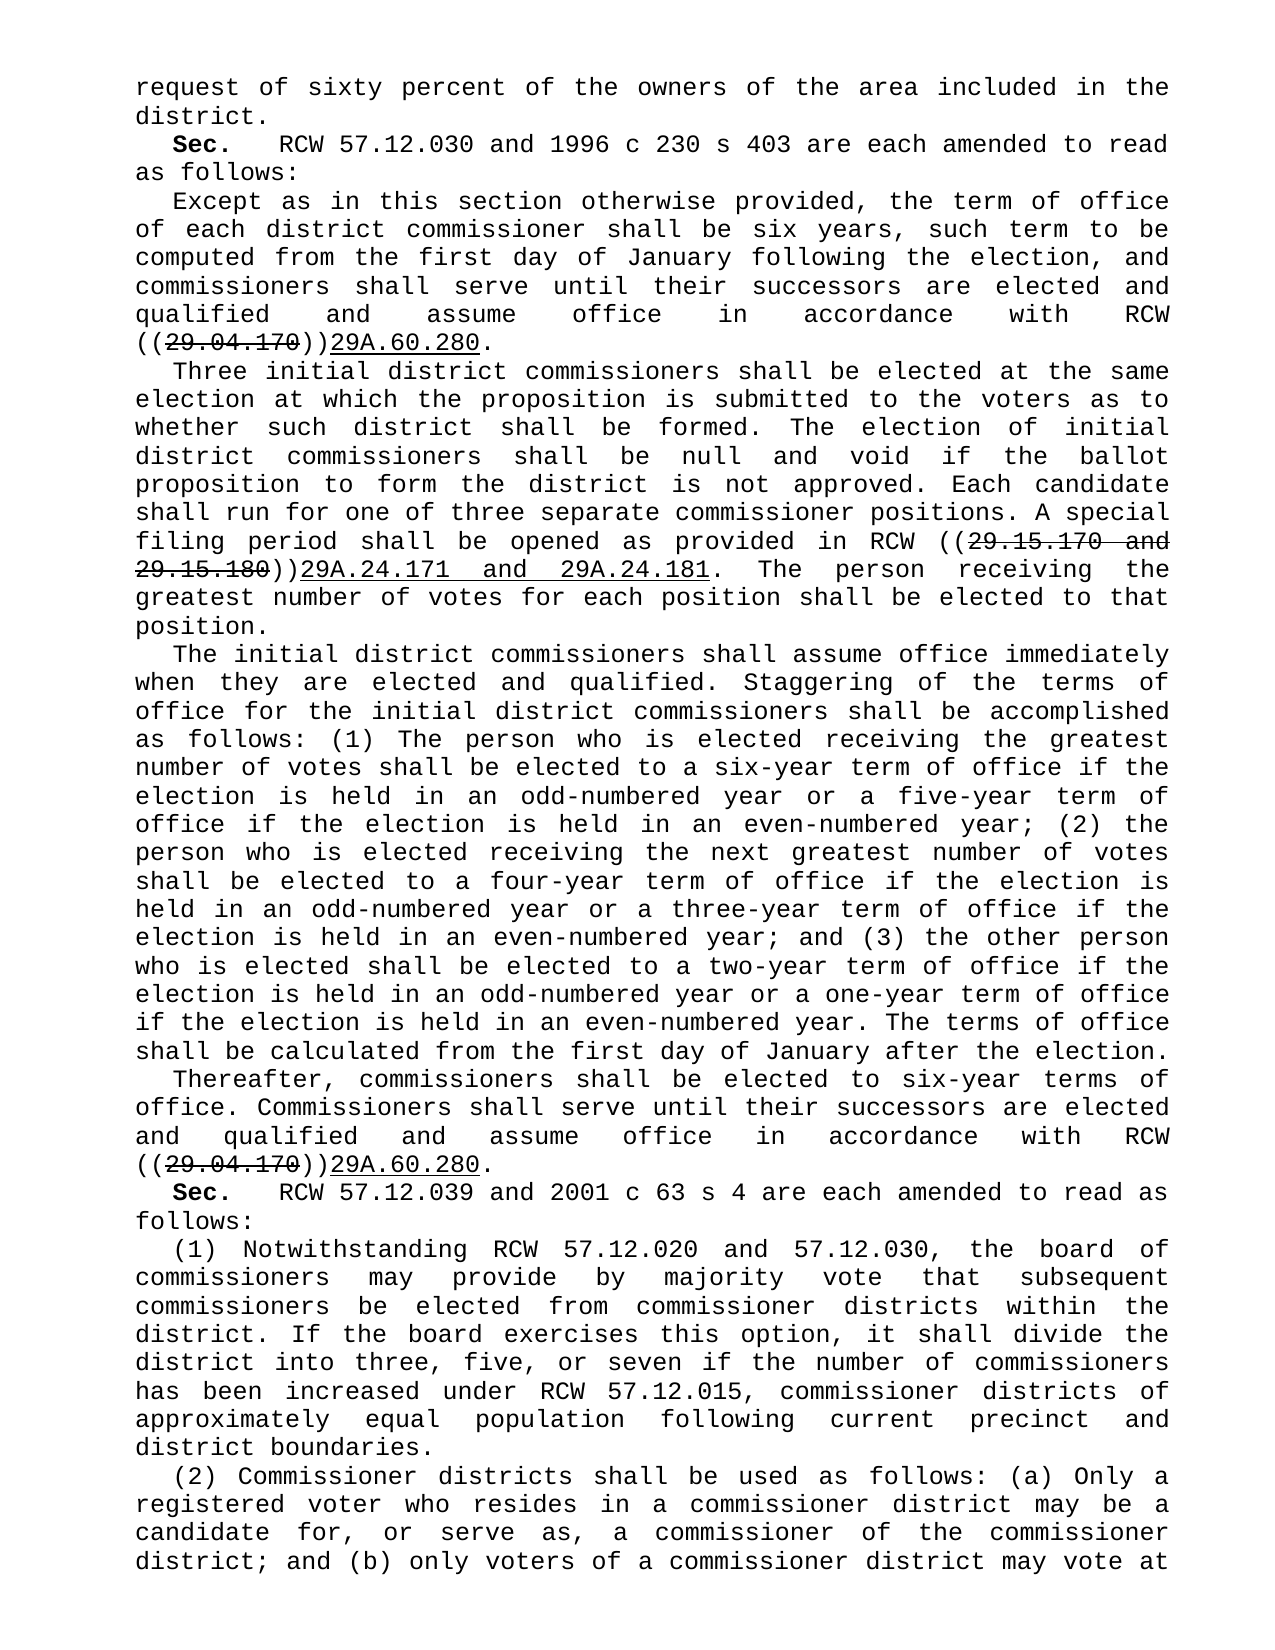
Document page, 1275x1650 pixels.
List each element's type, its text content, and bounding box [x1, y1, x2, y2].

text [135, 1463, 1170, 1577]
text Sec. RCW 57.12.030 and 1996 c 230 s 403 are each amended to read as follows: [135, 132, 1170, 188]
text Thereafter, commissioners shall be elected to six-year terms of office. Commissioners shall serve until their successors are elected and qualified and assume office in accordance with RCW ((29.04.170))29A.60.280. [135, 1067, 1170, 1180]
text Except as in this section otherwise provided, the term of office of each district commissioner shall be six years, such term to be computed from the first day of January following the election, and commissioners shall serve until their successors are elected and qualified and assume office in accordance with RCW ((29.04.170))29A.60.280. [135, 188, 1170, 358]
text The initial district commissioners shall assume office immediately when they are elected and qualified. Staggering of the terms of office for the initial district commissioners shall be accomplished as follows: (1) The person who is elected receiving the greatest number of votes shall be elected to a six-year term of office if the election is held in an odd-numbered year or a five-year term of office if the election is held in an even-numbered year; (2) the person who is elected receiving the next greatest number of votes shall be elected to a four-year term of office if the election is held in an odd-numbered year or a three-year term of office if the election is held in an even-numbered year; and (3) the other person who is elected shall be elected to a two-year term of office if the election is held in an odd-numbered year or a one-year term of office if the election is held in an even-numbered year. The terms of office shall be calculated from the first day of January after the election. [135, 642, 1170, 1067]
text (1) Notwithstanding RCW 57.12.020 and 57.12.030, the board of commissioners may provide by majority vote that subsequent commissioners be elected from commissioner districts within the district. If the board exercises this option, it shall divide the district into three, five, or seven if the number of commissioners has been increased under RCW 57.12.015, commissioner districts of approximately equal population following current precinct and district boundaries. [135, 1237, 1170, 1463]
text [135, 75, 1170, 132]
text Sec. RCW 57.12.039 and 2001 c 63 s 4 are each amended to read as follows: [135, 1180, 1170, 1237]
text Three initial district commissioners shall be elected at the same election at which the proposition is submitted to the voters as to whether such district shall be formed. The election of initial district commissioners shall be null and void if the ballot proposition to form the district is not approved. Each candidate shall run for one of three separate commissioner positions. A special filing period shall be opened as provided in RCW ((29.15.170 and 29.15.180))29A.24.171 and 29A.24.181. The person receiving the greatest number of votes for each position shall be elected to that position. [135, 358, 1170, 642]
